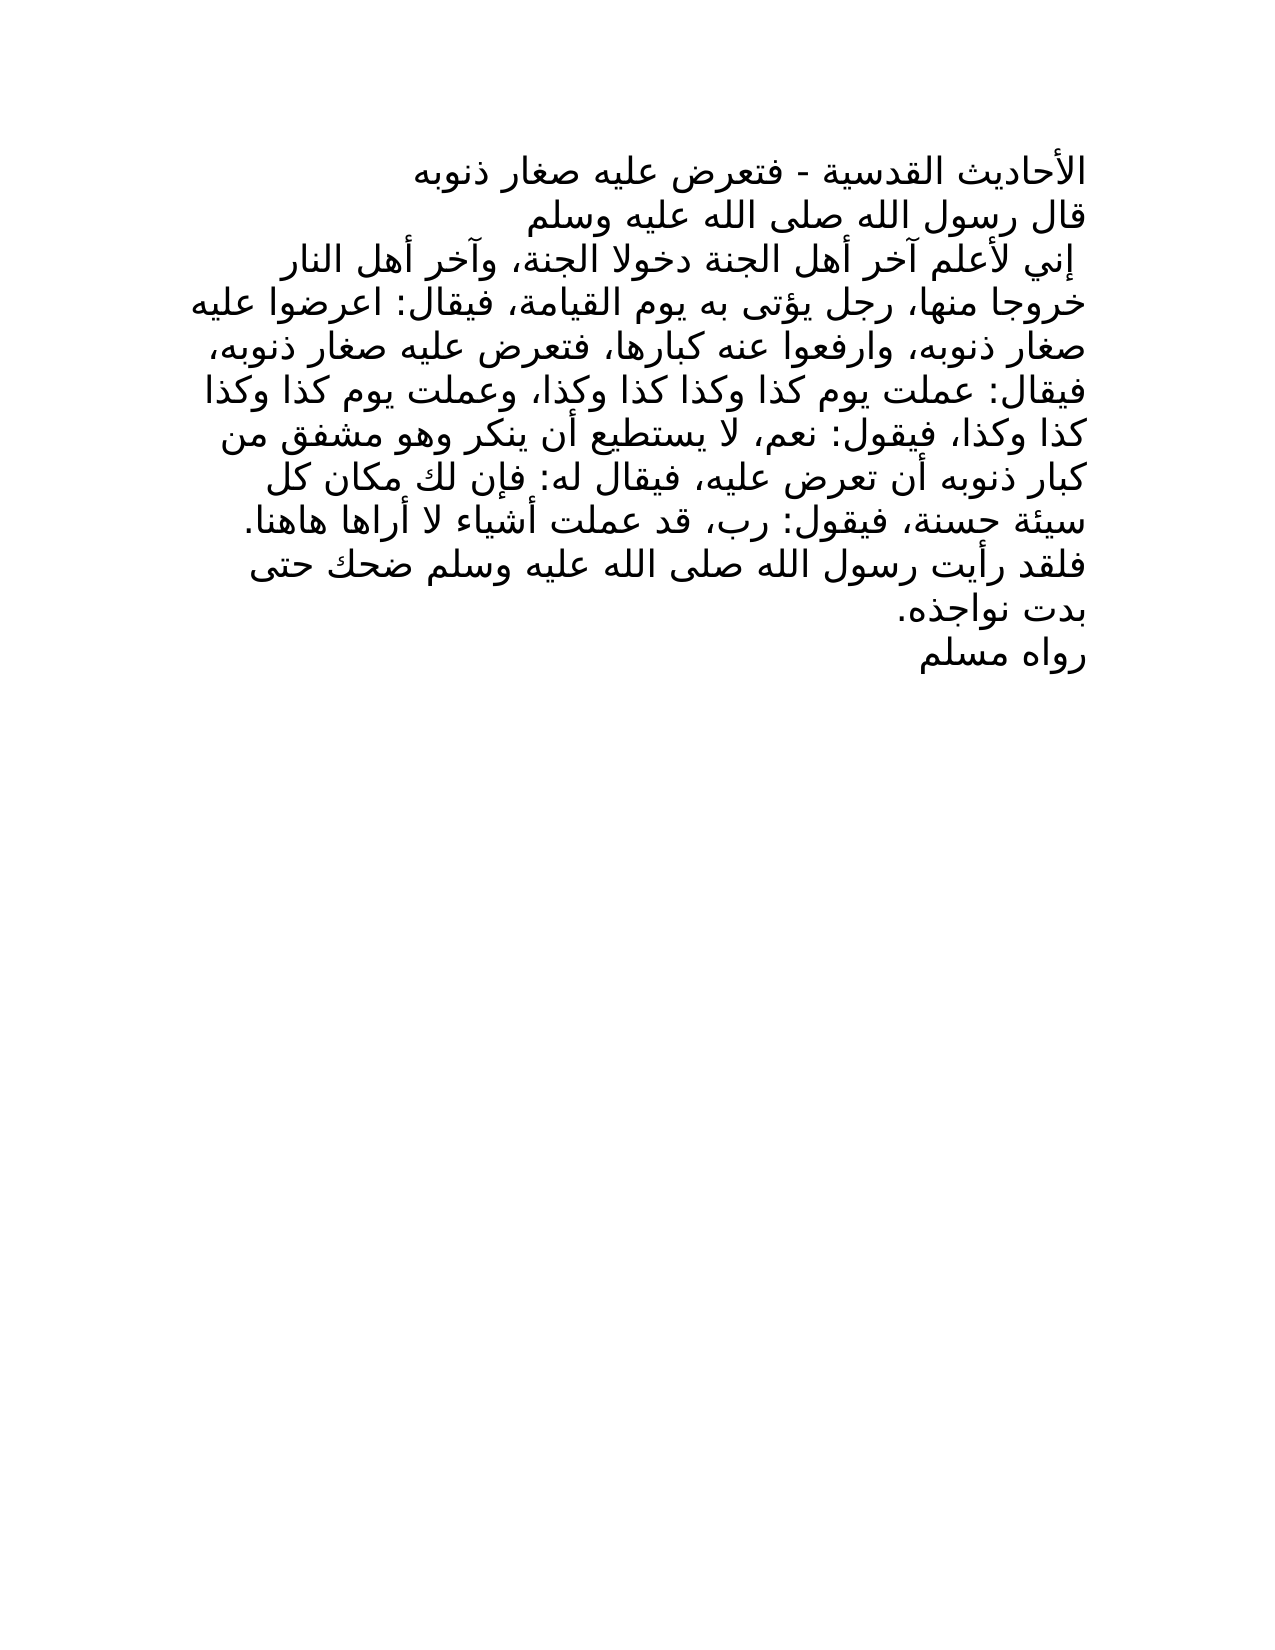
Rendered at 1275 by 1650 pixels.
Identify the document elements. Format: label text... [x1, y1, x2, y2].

text الأحاديث القدسية - فتعرض عليه صغار ذنوبه [187, 150, 1087, 194]
text قال رسول الله صلى الله عليه وسلم [187, 194, 1087, 237]
text إني لأعلم آخر أهل الجنة دخولا الجنة، وآخر أهل النار خروجا منها، رجل يؤتى به يوم القيامة، فيقال: اعرضوا عليه صغار ذنوبه، وارفعوا عنه كبارها، فتعرض عليه صغار ذنوبه، فيقال: عملت يوم كذا وكذا كذا وكذا، وعملت يوم كذا وكذا كذا وكذا، فيقول: نعم، لا يستطيع أن ينكر وهو مشفق من كبار ذنوبه أن تعرض عليه، فيقال له: فإن لك مكان كل سيئة حسنة، فيقول: رب، قد عملت أشياء لا أراها هاهنا. فلقد رأيت رسول الله صلى الله عليه وسلم ضحك حتى بدت نواجذه. [187, 237, 1087, 630]
text رواه مسلم [187, 630, 1087, 674]
